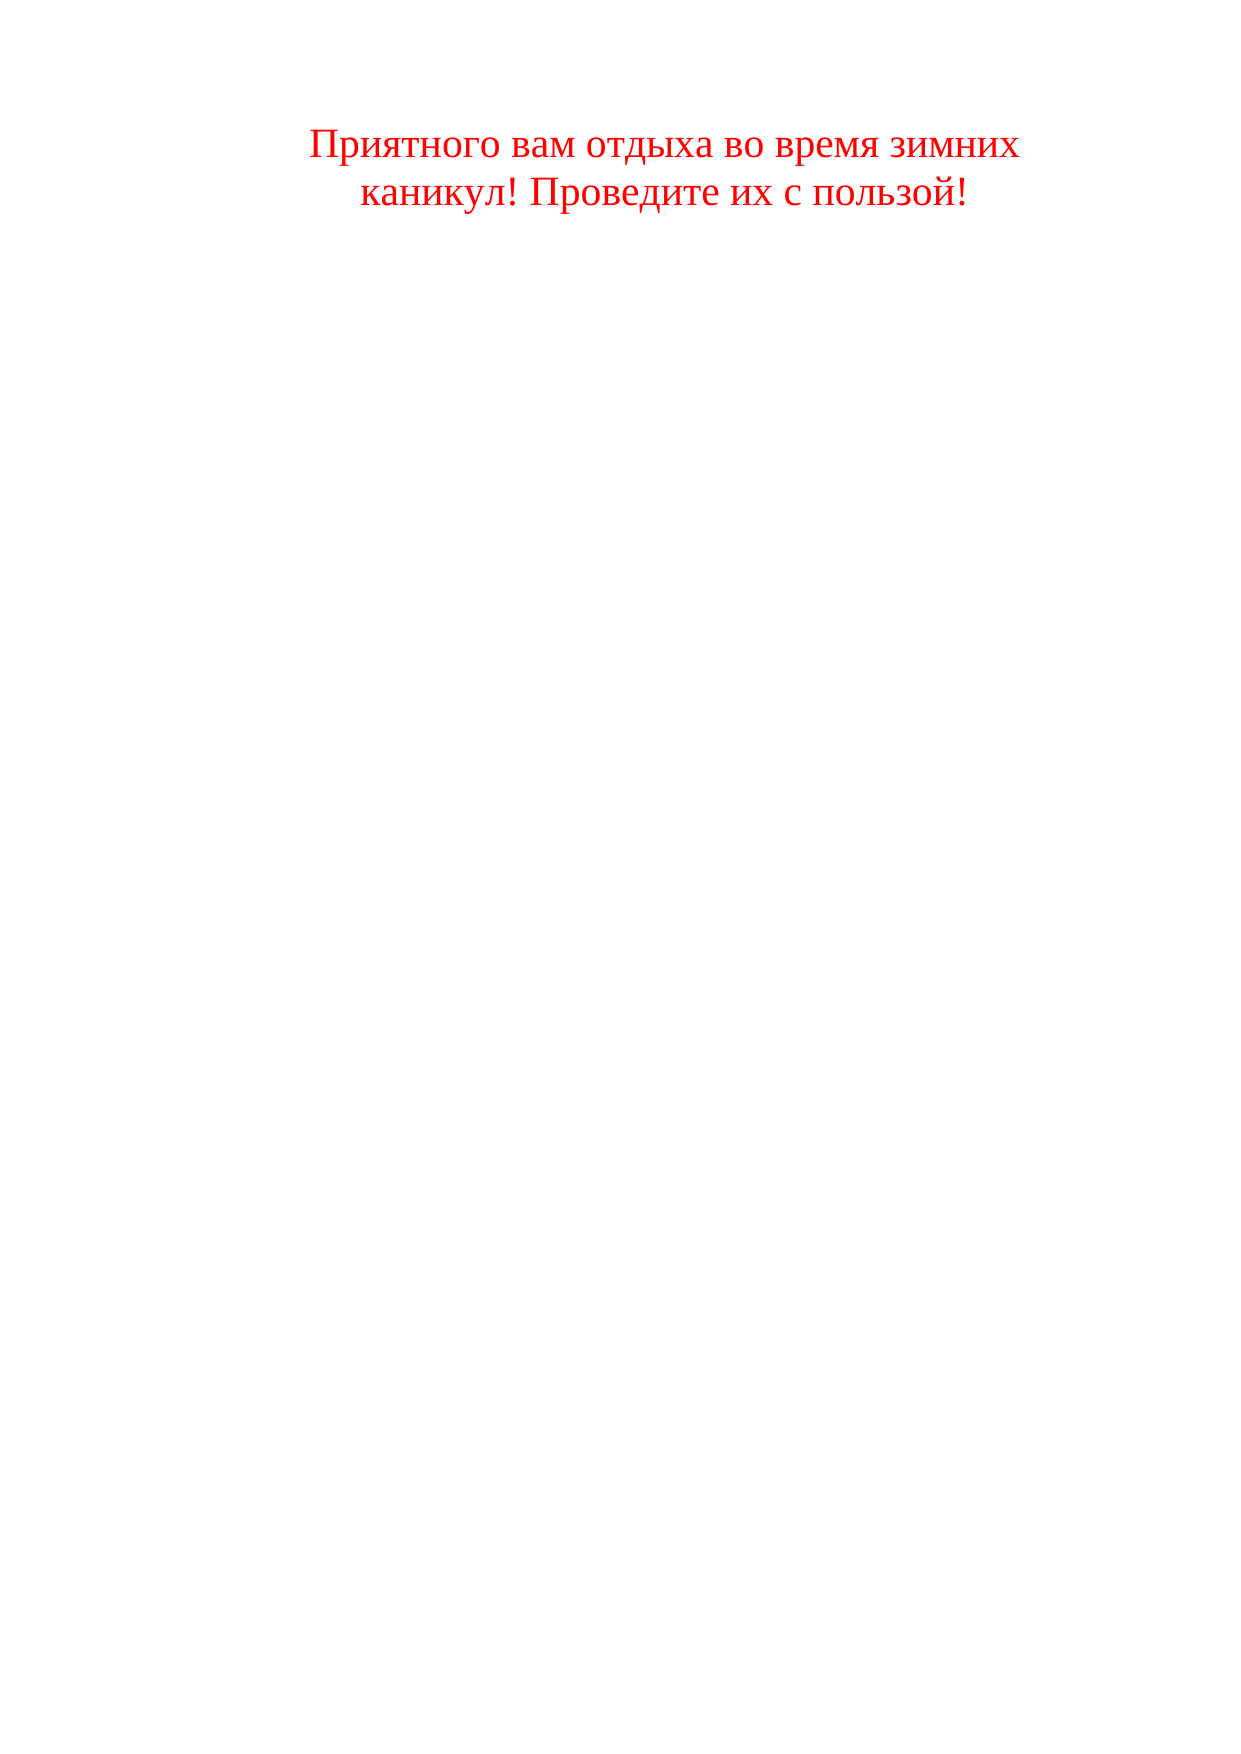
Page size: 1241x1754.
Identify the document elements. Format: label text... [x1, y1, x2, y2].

text Приятного вам отдыха во время зимних каникул! Проведите их с пользой! [251, 118, 1078, 214]
